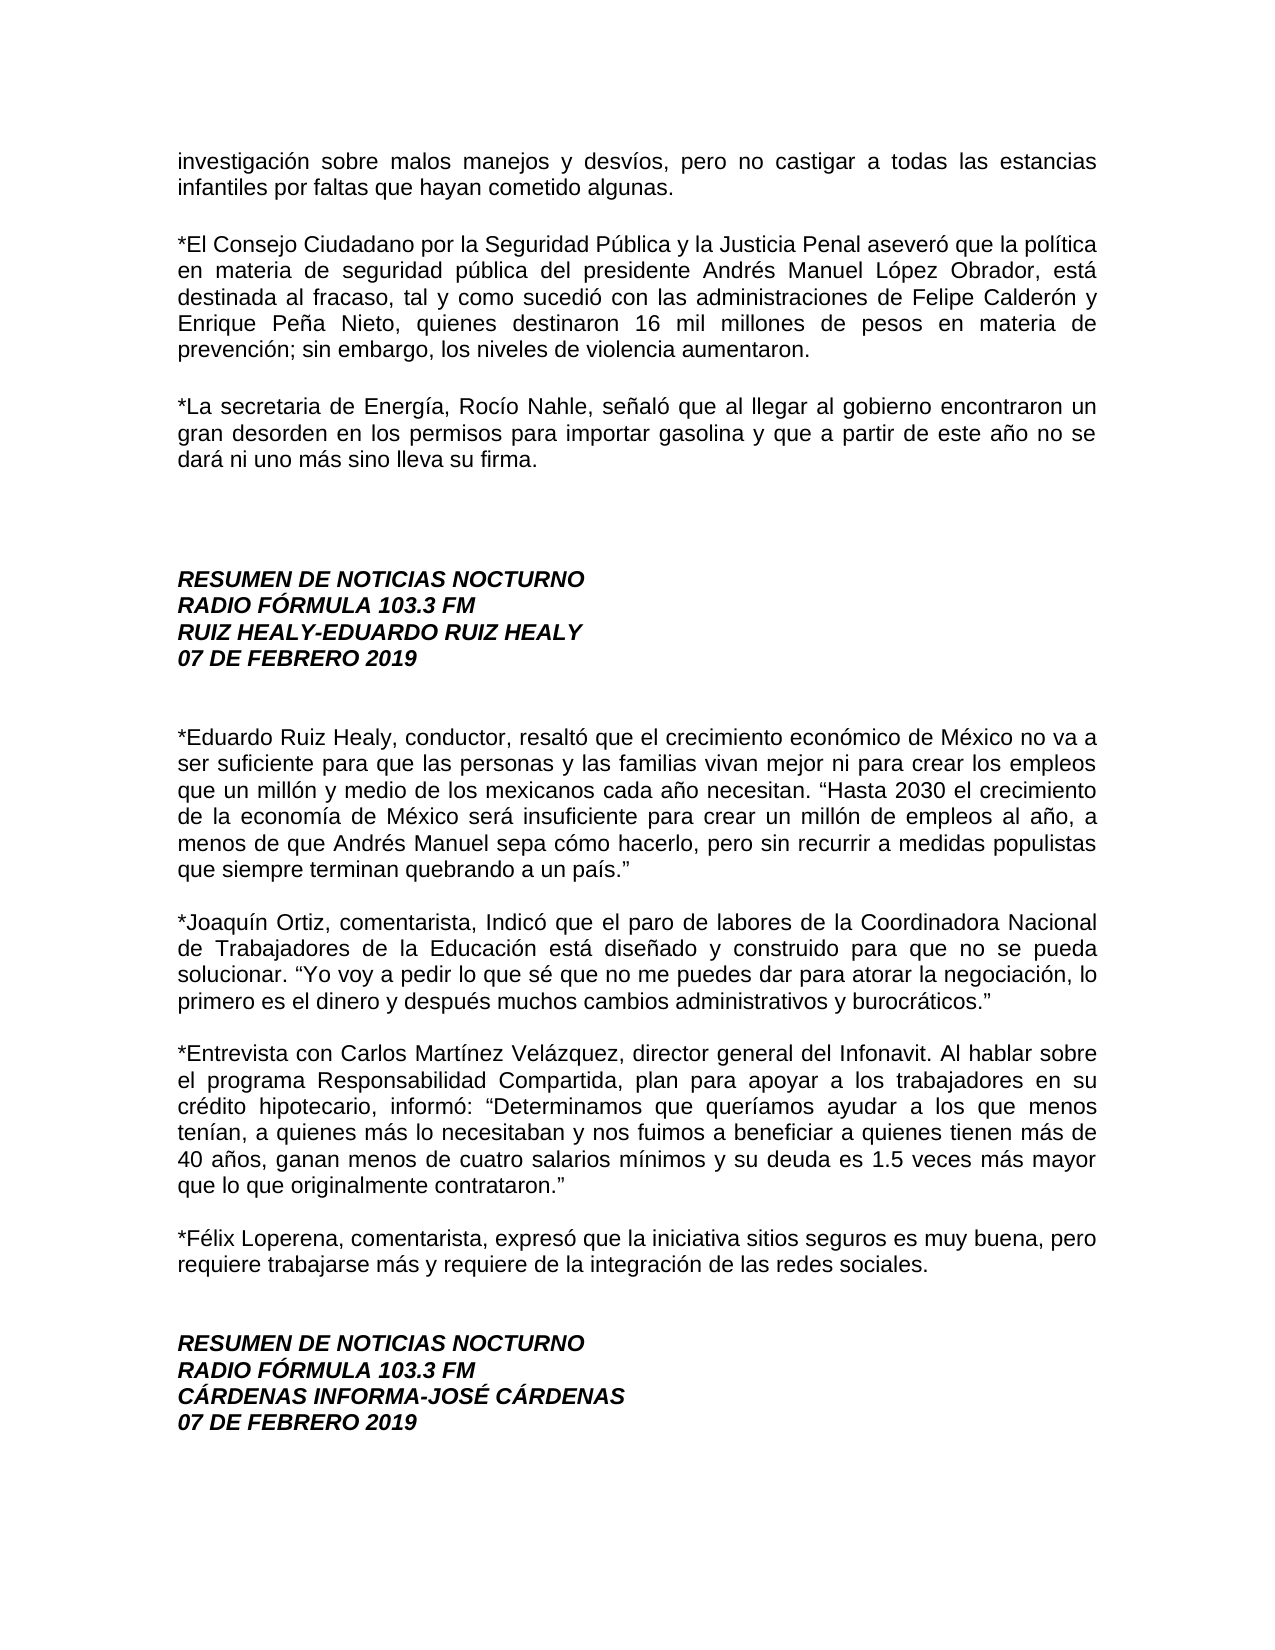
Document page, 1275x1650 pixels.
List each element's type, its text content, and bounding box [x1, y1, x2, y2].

text *Félix Loperena, comentarista, expresó que la iniciativa sitios seguros es muy buena, pero requiere trabajarse más y requiere de la integración de las redes sociales. [177, 1225, 1098, 1277]
text RESUMEN DE NOTICIAS NOCTURNO [177, 1330, 1098, 1357]
text RADIO FÓRMULA 103.3 FM [177, 592, 1098, 619]
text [177, 148, 1098, 200]
text *Eduardo Ruiz Healy, conductor, resaltó que el crecimiento económico de México no va a ser suficiente para que las personas y las familias vivan mejor ni para crear los empleos que un millón y medio de los mexicanos cada año necesitan. “Hasta 2030 el crecimiento de la economía de México será insuficiente para crear un millón de empleos al año, a menos de que Andrés Manuel sepa cómo hacerlo, pero sin recurrir a medidas populistas que siempre terminan quebrando a un país.” [177, 724, 1098, 882]
text RADIO FÓRMULA 103.3 FM [177, 1357, 1098, 1383]
text *El Consejo Ciudadano por la Seguridad Pública y la Justicia Penal aseveró que la política en materia de seguridad pública del presidente Andrés Manuel López Obrador, está destinada al fracaso, tal y como sucedió con las administraciones de Felipe Calderón y Enrique Peña Nieto, quienes destinaron 16 mil millones de pesos en materia de prevención; sin embargo, los niveles de violencia aumentaron. [177, 231, 1098, 363]
text 07 DE FEBRERO 2019 [177, 645, 1098, 671]
text *Joaquín Ortiz, comentarista, Indicó que el paro de labores de la Coordinadora Nacional de Trabajadores de la Educación está diseñado y construido para que no se pueda solucionar. “Yo voy a pedir lo que sé que no me puedes dar para atorar la negociación, lo primero es el dinero y después muchos cambios administrativos y burocráticos.” [177, 908, 1098, 1014]
text *La secretaria de Energía, Rocío Nahle, señaló que al llegar al gobierno encontraron un gran desorden en los permisos para importar gasolina y que a partir de este año no se dará ni uno más sino lleva su firma. [177, 393, 1098, 472]
text RUIZ HEALY-EDUARDO RUIZ HEALY [177, 619, 1098, 645]
text 07 DE FEBRERO 2019 [177, 1409, 1098, 1436]
text CÁRDENAS INFORMA-JOSÉ CÁRDENAS [177, 1383, 1098, 1409]
text RESUMEN DE NOTICIAS NOCTURNO [177, 566, 1098, 592]
text *Entrevista con Carlos Martínez Velázquez, director general del Infonavit. Al hablar sobre el programa Responsabilidad Compartida, plan para apoyar a los trabajadores en su crédito hipotecario, informó: “Determinamos que queríamos ayudar a los que menos tenían, a quienes más lo necesitaban y nos fuimos a beneficiar a quienes tienen más de 40 años, ganan menos de cuatro salarios mínimos y su deuda es 1.5 veces más mayor que lo que originalmente contrataron.” [177, 1040, 1098, 1198]
